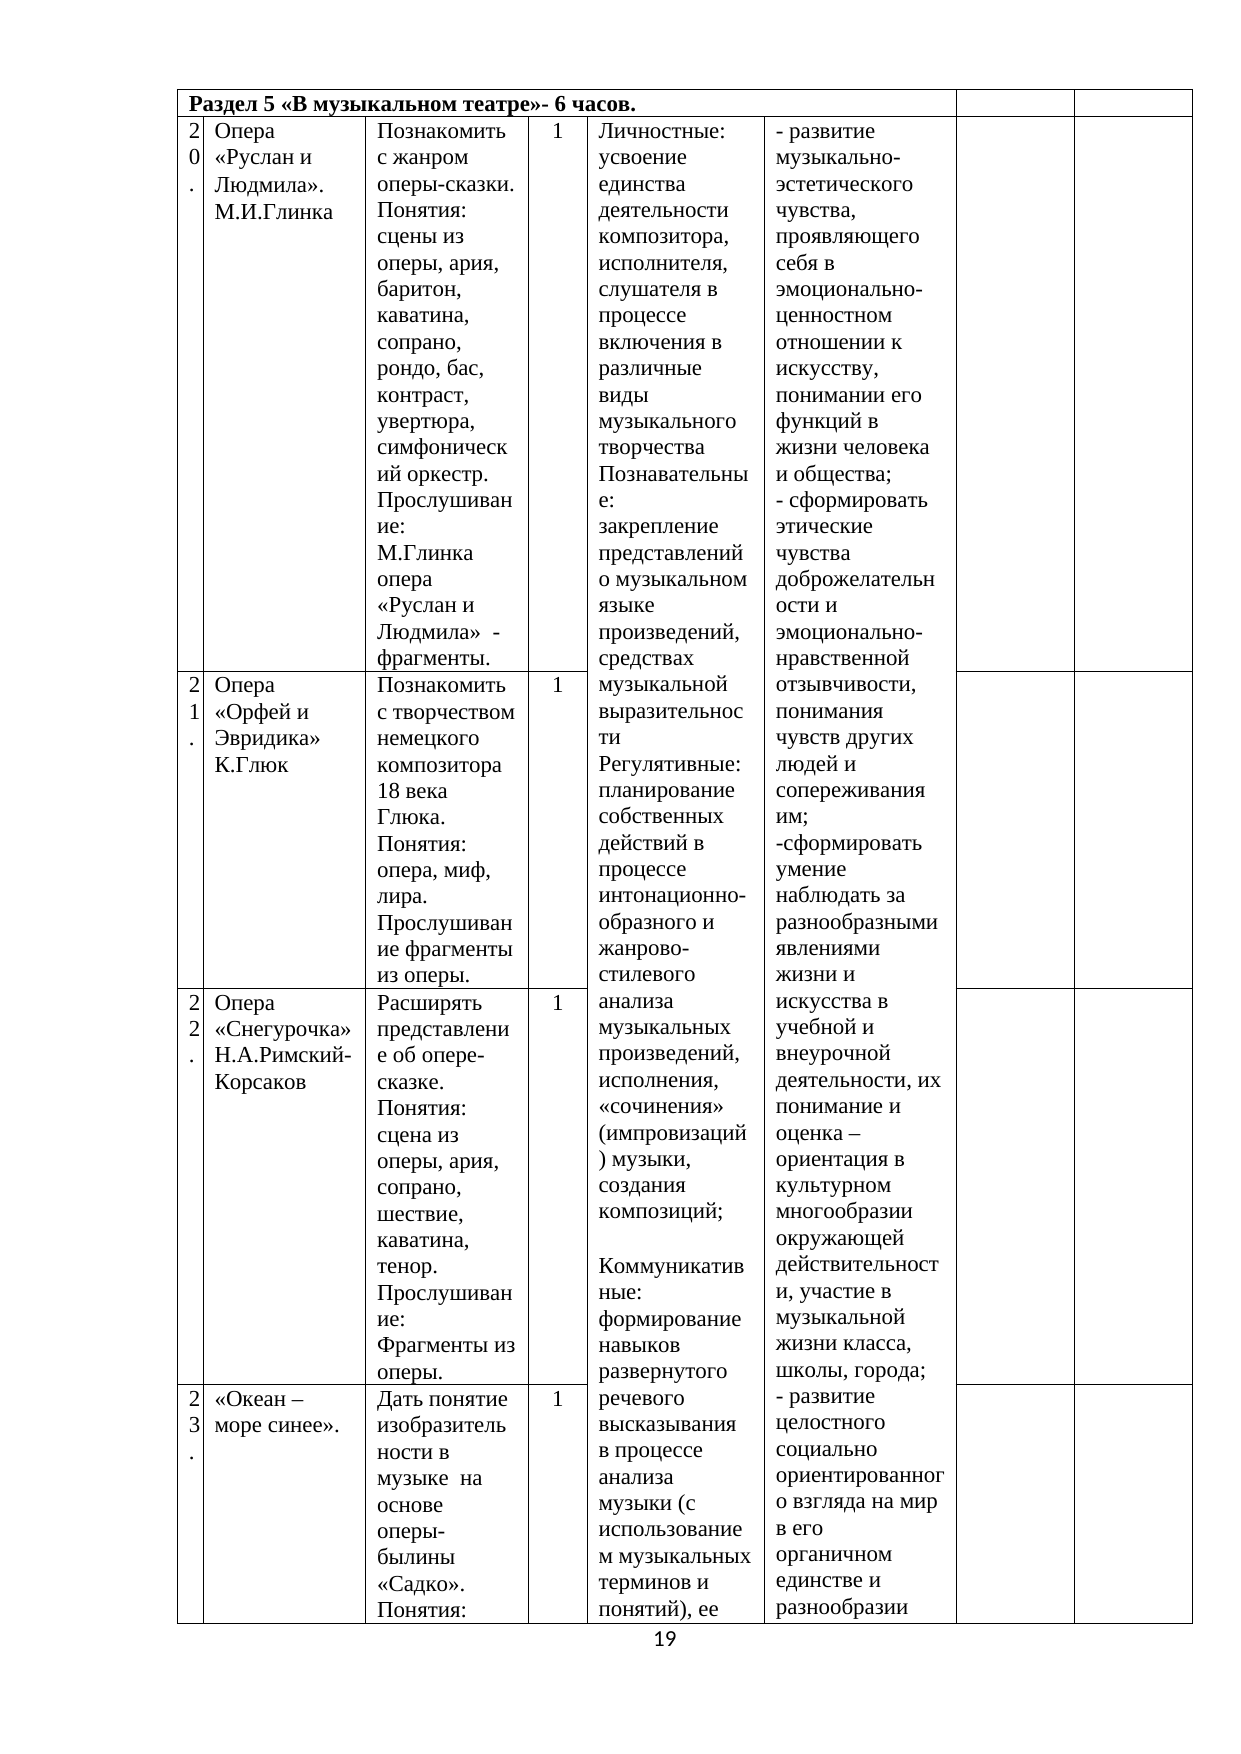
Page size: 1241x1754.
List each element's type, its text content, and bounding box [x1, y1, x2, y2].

table_cell Расширять представление об опере-сказке. Понятия: сцена из оперы, ария, сопрано, шествие, каватина, тенор. Прослушивание: Фрагменты из оперы. [366, 989, 528, 1384]
table_cell Опера «Орфей и Эвридика» К.Глюк [204, 672, 365, 988]
table_cell [957, 117, 1074, 671]
table_cell [1075, 117, 1192, 671]
table_cell Раздел 5 «В музыкальном театре»- 6 часов. [178, 90, 956, 116]
table_cell - развитие музыкально-эстетического чувства, проявляющего себя в эмоционально-ценностном отношении к искусству, понимании его функций в жизни человека и общества; - сформировать этические чувства доброжелательности и эмоционально-нравственной отзывчивости, понимания чувств других людей и сопереживания им; -сформировать умение наблюдать за разнообразными явлениями жизни и искусства в учебной и внеурочной деятельности, их понимание и оценка –ориентация в культурном многообразии окружающей действительности, участие в музыкальной жизни класса, школы, города; - развитие целостного социально ориентированного взгляда на мир в его органичном единстве и разнообразии природы, культур, народов и религий на основе сопоставления произведений русской музыки и музыки других стран, народов, национальных стилей, религиозных конфессий; [765, 117, 956, 1622]
table_cell 1 [529, 989, 587, 1384]
table_cell 1 [529, 117, 587, 671]
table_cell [204, 1385, 365, 1622]
table_cell [957, 989, 1074, 1384]
table_cell [1075, 672, 1192, 988]
table_cell 22. [178, 989, 203, 1384]
table_cell 23. [178, 1385, 203, 1622]
table_cell [957, 672, 1074, 988]
table_cell Опера «Снегурочка» Н.А.Римский-Корсаков [204, 989, 365, 1384]
table_cell [957, 90, 1074, 116]
table_cell 21. [178, 672, 203, 988]
table_cell Познакомить с жанром оперы-сказки. Понятия: сцены из оперы, ария, баритон, каватина, сопрано, рондо, бас, контраст, увертюра, симфонический оркестр. Прослушивание: М.Глинка опера «Руслан и Людмила» - фрагменты. [366, 117, 528, 671]
table_cell [1075, 989, 1192, 1384]
table_cell Опера «Руслан и Людмила». М.И.Глинка [204, 117, 365, 671]
table_cell Личностные: усвоение единства деятельности композитора, исполнителя, слушателя в процессе включения в различные виды музыкального творчества Познавательные: закрепление представлений о музыкальном языке произведений, средствах музыкальной выразительности Регулятивные: планирование собственных действий в процессе интонационно-образного и жанрово-стилевого анализа музыкальных произведений, исполнения, «сочинения» (импровизаций) музыки, создания композиций; Коммуникативные: формирование навыков развернутого речевого высказывания в процессе анализа музыки (с использованием музыкальных терминов и понятий), ее оценки и представления в творческих формах работы (включая исследовательскую деятельность) [588, 117, 764, 1622]
table_cell [1075, 1385, 1192, 1622]
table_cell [366, 1385, 528, 1622]
table_cell [1075, 90, 1192, 116]
table_cell Познакомить с творчеством немецкого композитора 18 века Глюка. Понятия: опера, миф, лира. Прослушивание фрагменты из оперы. [366, 672, 528, 988]
table_cell 1 [529, 1385, 587, 1622]
table_cell 20. [178, 117, 203, 671]
table_cell [957, 1385, 1074, 1622]
table_cell 1 [529, 672, 587, 988]
